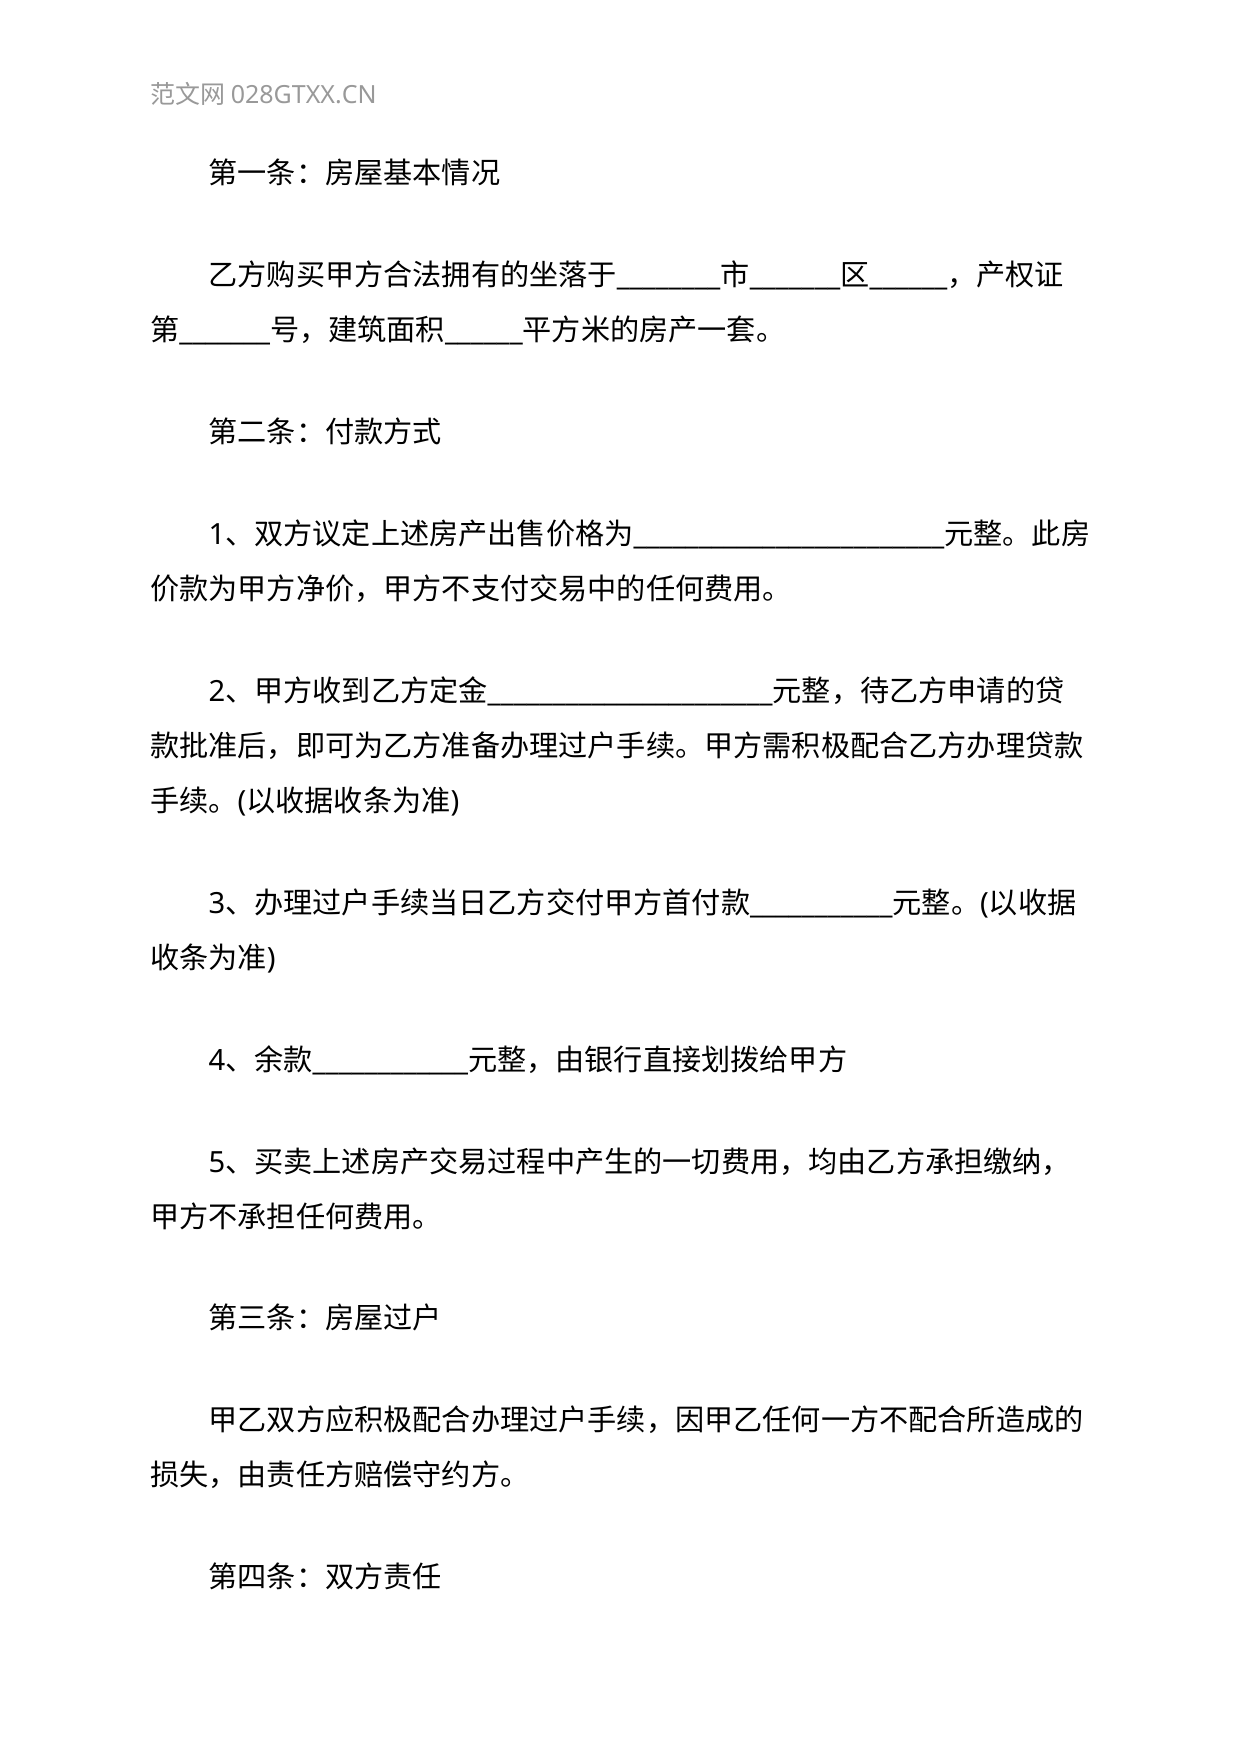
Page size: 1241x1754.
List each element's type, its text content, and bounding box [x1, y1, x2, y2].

text 2、甲方收到乙方定金______________________元整，待乙方申请的贷款批准后，即可为乙方准备办理过户手续。甲方需积极配合乙方办理贷款手续。(以收据收条为准) [150, 667, 1090, 819]
text 甲乙双方应积极配合办理过户手续，因甲乙任何一方不配合所造成的损失，由责任方赔偿守约方。 [150, 1397, 1090, 1494]
text 乙方购买甲方合法拥有的坐落于________市_______区______，产权证第_______号，建筑面积______平方米的房产一套。 [150, 252, 1090, 349]
text 第一条：房屋基本情况 [150, 150, 1090, 192]
text 1、双方议定上述房产出售价格为________________________元整。此房价款为甲方净价，甲方不支付交易中的任何费用。 [150, 511, 1090, 608]
text 3、办理过户手续当日乙方交付甲方首付款___________元整。(以收据收条为准) [150, 879, 1090, 977]
text 第三条：房屋过户 [150, 1295, 1090, 1337]
text 第四条：双方责任 [150, 1553, 1090, 1596]
text 4、余款____________元整，由银行直接划拨给甲方 [150, 1036, 1090, 1078]
text 第二条：付款方式 [150, 409, 1090, 451]
text 5、买卖上述房产交易过程中产生的一切费用，均由乙方承担缴纳，甲方不承担任何费用。 [150, 1138, 1090, 1235]
